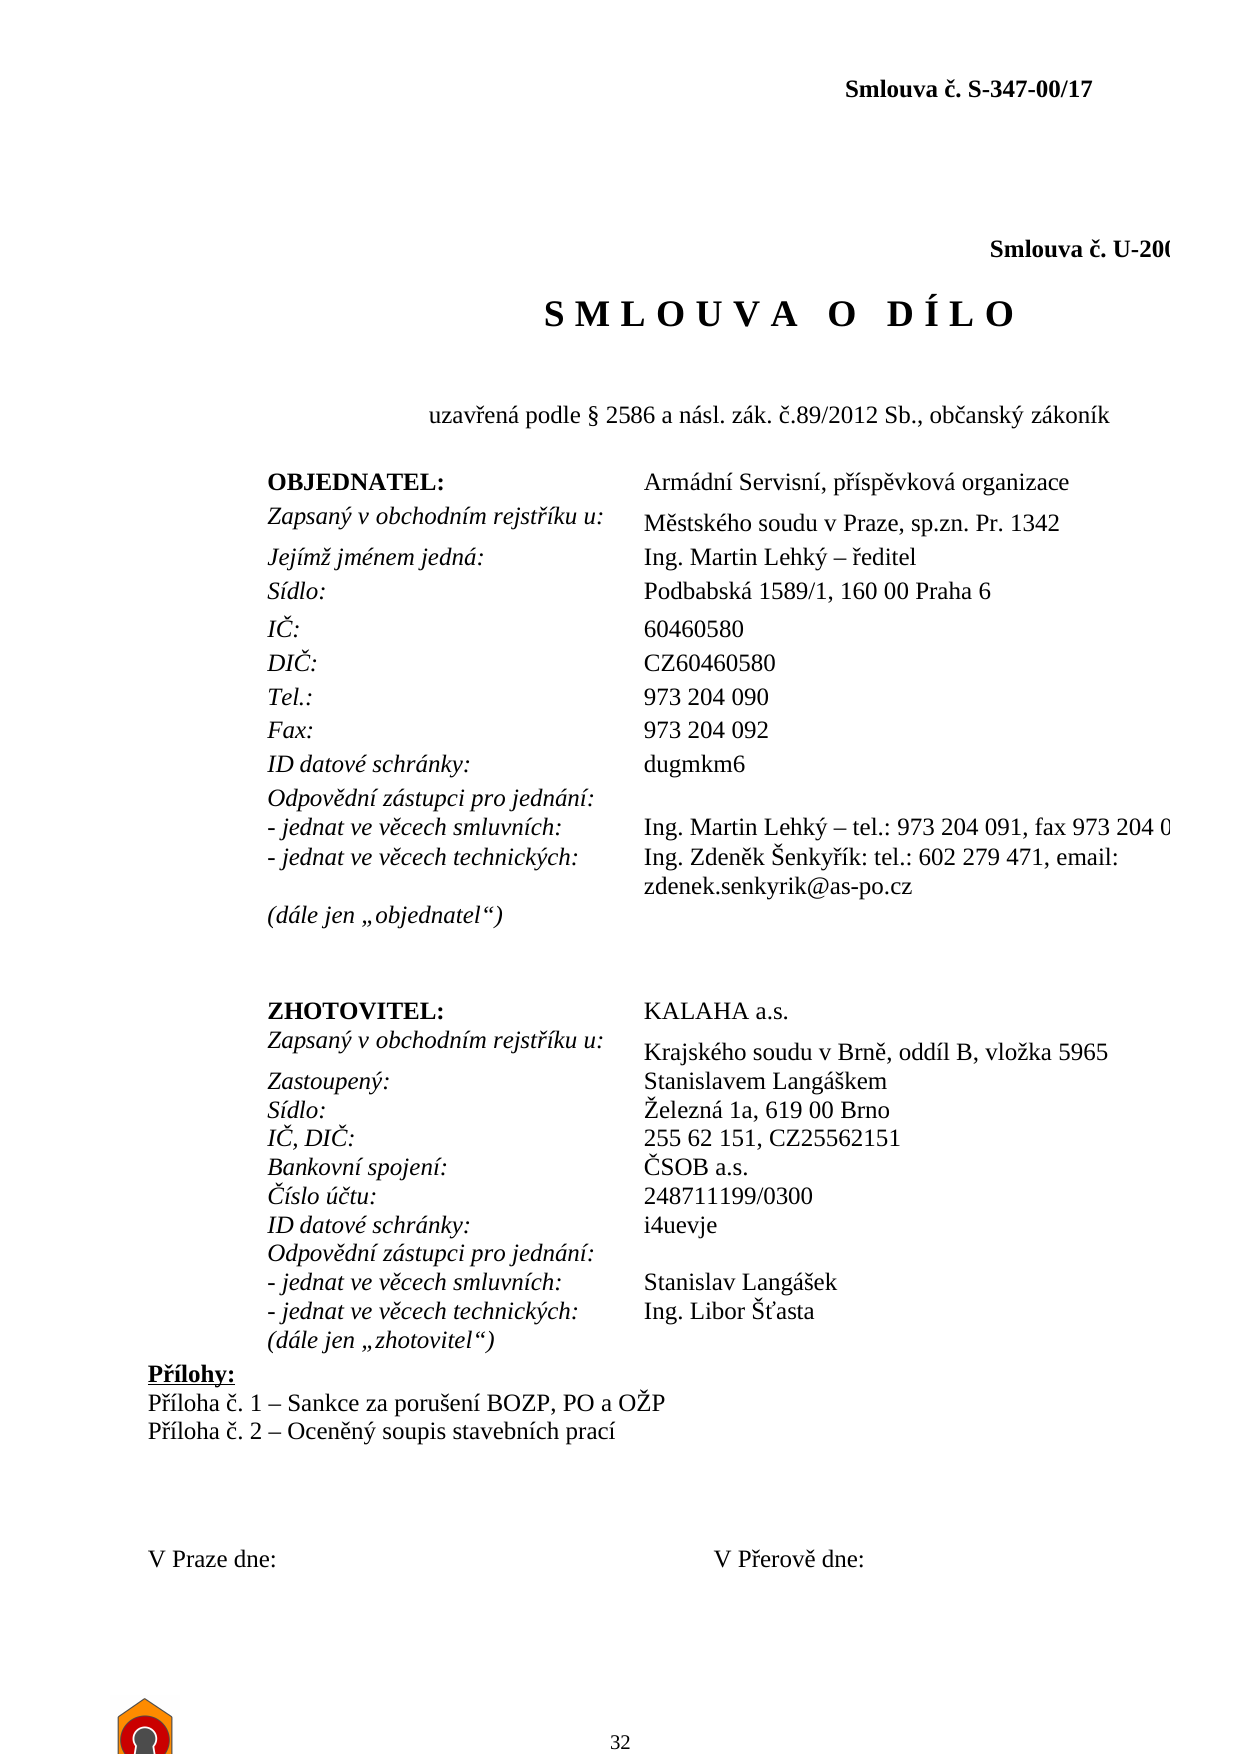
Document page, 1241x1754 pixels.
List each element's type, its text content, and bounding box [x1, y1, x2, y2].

text V Praze dne: V Přerově dne: [148, 1544, 1092, 1573]
text Příloha č. 1 – Sankce za porušení BOZP, PO a OŽP [148, 1388, 1092, 1416]
text Přílohy: [148, 1359, 1092, 1388]
text Příloha č. 2 – Oceněný soupis stavebních prací [148, 1416, 1092, 1445]
picture [109, 1695, 180, 1754]
